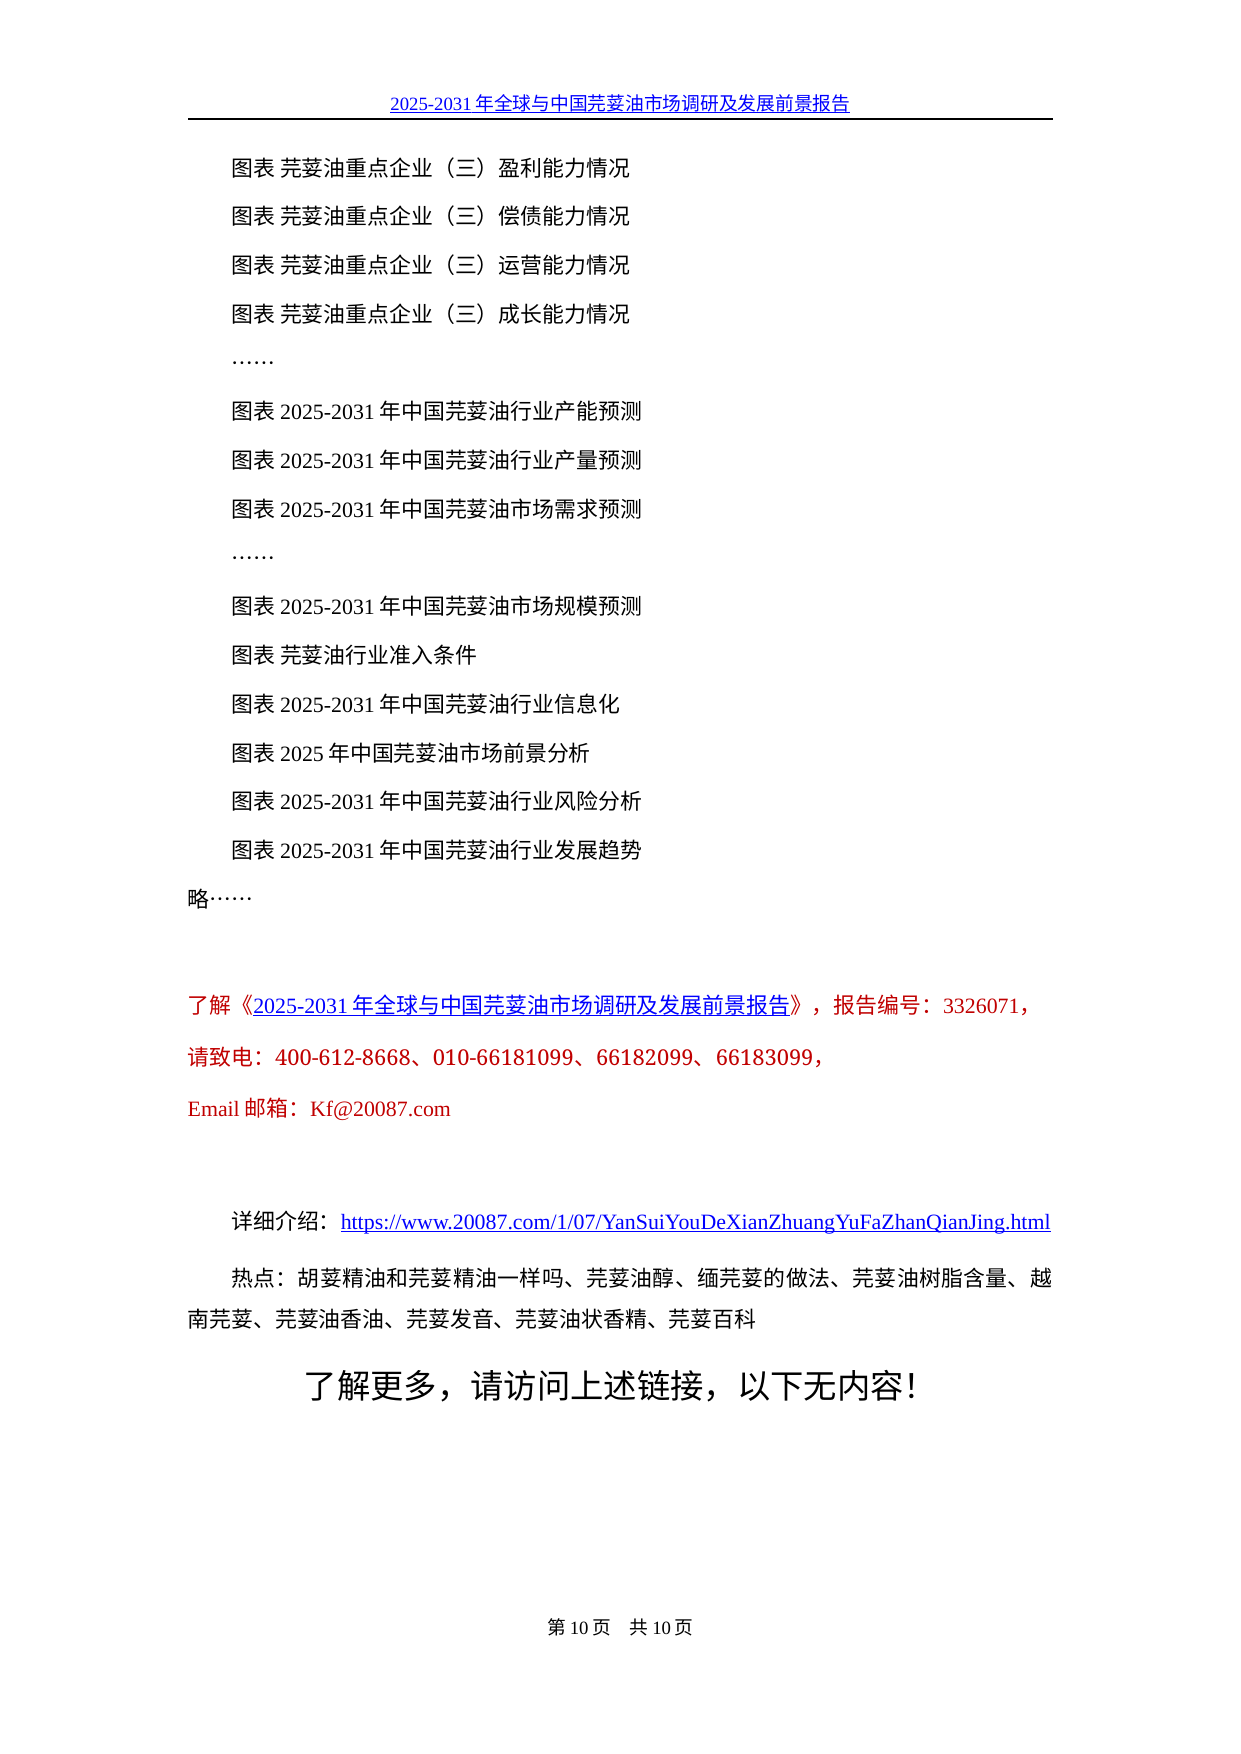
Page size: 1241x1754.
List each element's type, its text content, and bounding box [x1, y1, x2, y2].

text 详细介绍：https://www.20087.com/1/07/YanSuiYouDeXianZhuangYuFaZhanQianJing.html [187, 1204, 1053, 1236]
title 了解更多，请访问上述链接，以下无内容！ [187, 1351, 1053, 1416]
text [187, 150, 1053, 914]
text 热点：胡荽精油和芫荽精油一样吗、芫荽油醇、缅芫荽的做法、芫荽油树脂含量、越南芫荽、芫荽油香油、芫荽发音、芫荽油状香精、芫荽百科 [187, 1261, 1053, 1334]
text 请致电：400-612-8668、010-66181099、66182099、66183099， [187, 1039, 1053, 1072]
text 了解《2025-2031年全球与中国芫荽油市场调研及发展前景报告》，报告编号：3326071， [187, 988, 1053, 1020]
text Email邮箱：Kf@20087.com [187, 1091, 1053, 1123]
